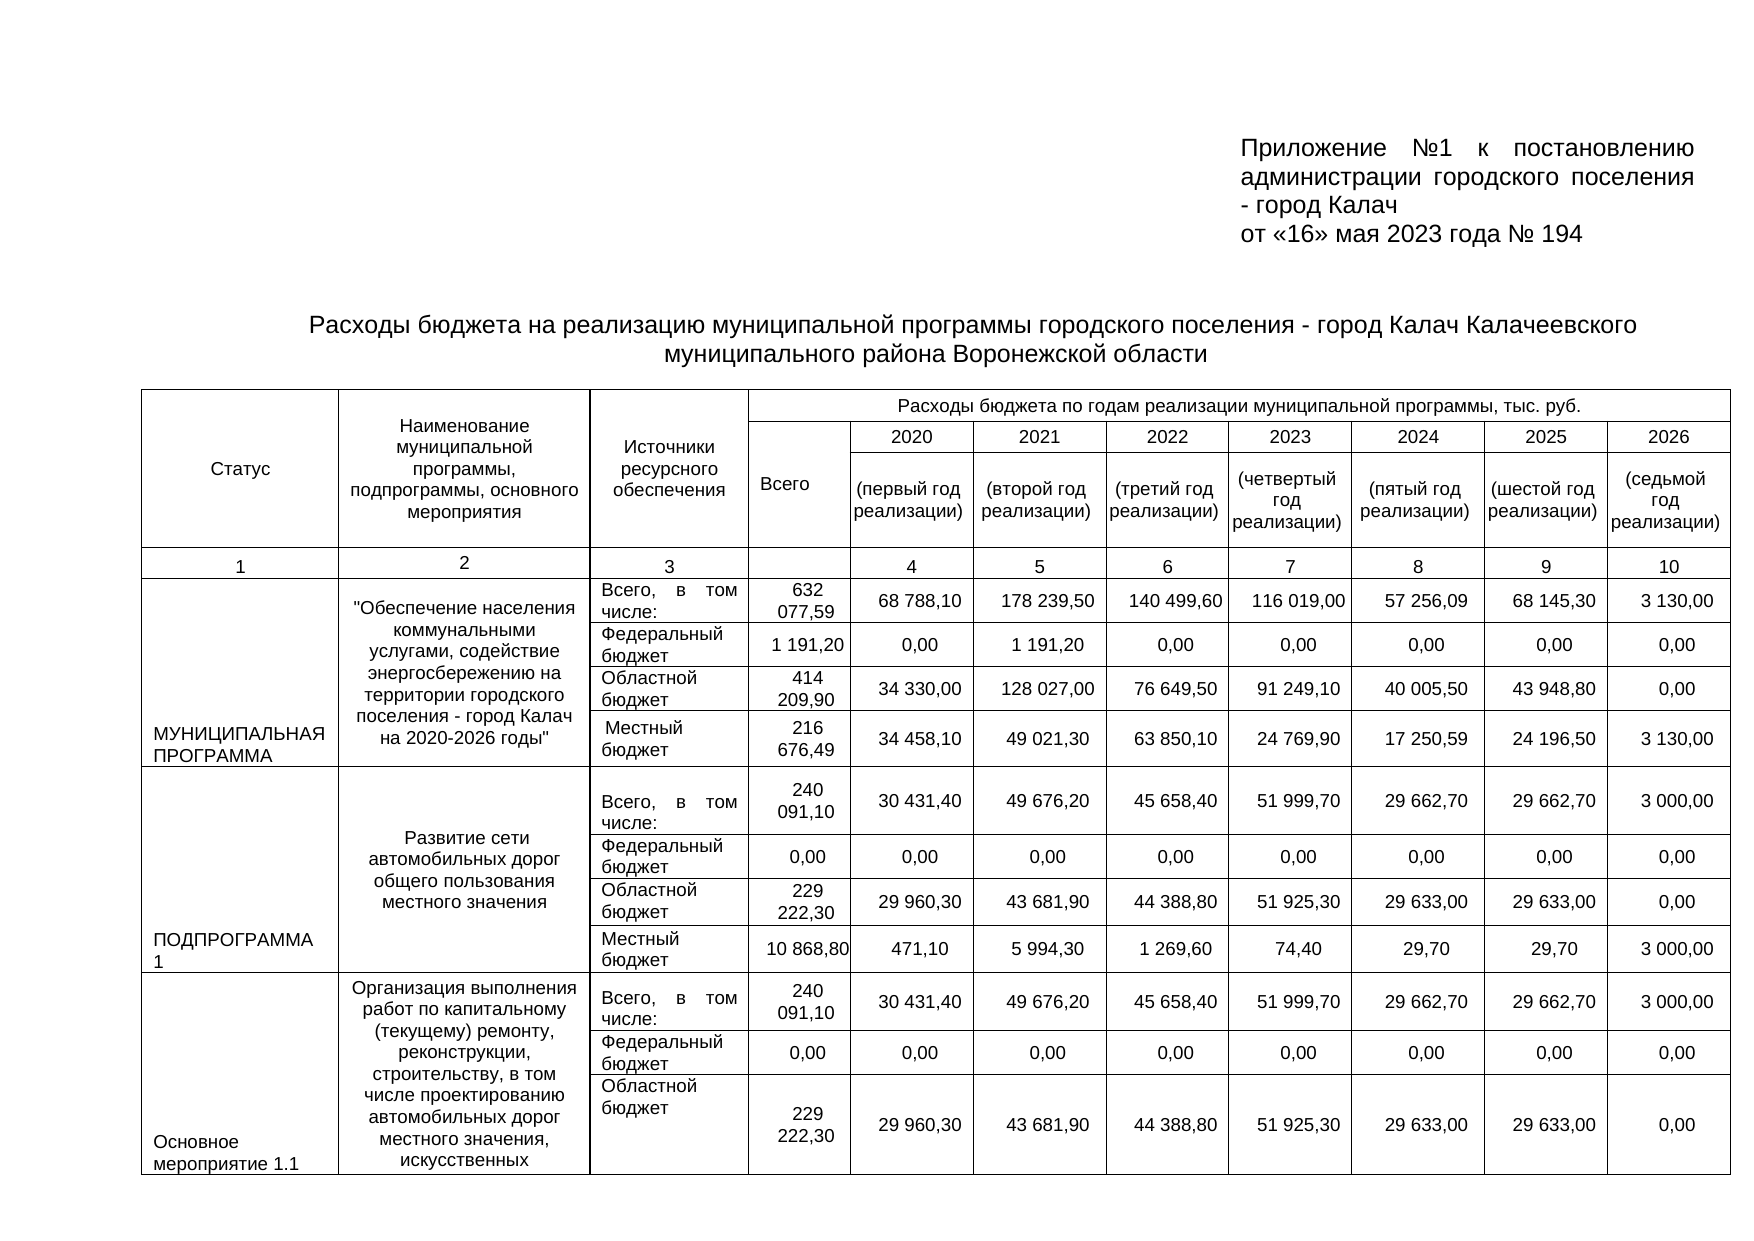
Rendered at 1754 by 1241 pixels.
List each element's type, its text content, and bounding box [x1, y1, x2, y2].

table_cell 51 925,30 [1229, 1075, 1351, 1174]
table_cell 29 662,70 [1352, 973, 1484, 1030]
table_cell (третий год реализации) [1107, 453, 1228, 547]
table_cell 2025 [1485, 422, 1607, 452]
table_cell 116 019,00 [1229, 579, 1351, 622]
table_cell Областной бюджет [591, 879, 748, 925]
table_cell 91 249,10 [1229, 667, 1351, 710]
table_cell 0,00 [1608, 1031, 1730, 1074]
table_cell 43 948,80 [1485, 667, 1607, 710]
table_header Источники ресурсного обеспечения [591, 390, 748, 547]
table_cell 0,00 [851, 1031, 973, 1074]
table_cell 2024 [1352, 422, 1484, 452]
table_cell 1 269,60 [1107, 926, 1228, 972]
table_cell 3 000,00 [1608, 767, 1730, 834]
table_cell 0,00 [1229, 623, 1351, 666]
table_cell 29 662,70 [1485, 973, 1607, 1030]
text Приложение №1 к постановлению администрации городского поселения - город Калач [1240, 133, 1695, 219]
table_header Расходы бюджета по годам реализации муниципальной программы, тыс. руб. [749, 390, 1730, 421]
table_cell 0,00 [1229, 1031, 1351, 1074]
table_cell 29,70 [1352, 926, 1484, 972]
table_cell 34 330,00 [851, 667, 973, 710]
table_header Наименование муниципальной программы, подпрограммы, основного мероприятия [339, 390, 589, 547]
table_cell 34 458,10 [851, 711, 973, 766]
table_cell 63 850,10 [1107, 711, 1228, 766]
table_cell Всего [749, 422, 850, 547]
table_cell 140 499,60 [1107, 579, 1228, 622]
table_cell 3 000,00 [1608, 973, 1730, 1030]
table_cell 24 196,50 [1485, 711, 1607, 766]
table_cell 10 [1608, 548, 1730, 578]
table_cell 0,00 [749, 835, 850, 878]
table_cell 0,00 [1107, 1031, 1228, 1074]
table_cell 76 649,50 [1107, 667, 1228, 710]
table_cell 0,00 [1608, 623, 1730, 666]
table_header Статус [142, 390, 338, 547]
table_cell 0,00 [974, 1031, 1106, 1074]
table_cell Областной бюджет [591, 1075, 748, 1174]
table_cell 229 222,30 [749, 879, 850, 925]
table_cell 0,00 [1352, 623, 1484, 666]
table_cell 10 868,80 [749, 926, 850, 972]
table_cell Всего, в том числе: [591, 767, 748, 834]
table_cell 45 658,40 [1107, 767, 1228, 834]
table_cell (четвертый год реализации) [1229, 453, 1351, 547]
table_cell Областной бюджет [591, 667, 748, 710]
table_cell 2023 [1229, 422, 1351, 452]
table_cell 0,00 [1608, 879, 1730, 925]
table_cell 0,00 [1107, 623, 1228, 666]
table_cell Местный бюджет [591, 926, 748, 972]
table_cell 24 769,90 [1229, 711, 1351, 766]
table_cell Всего, в том числе: [591, 579, 748, 622]
table_cell 0,00 [851, 623, 973, 666]
table_cell 49 676,20 [974, 973, 1106, 1030]
table_cell 68 145,30 [1485, 579, 1607, 622]
table_cell 0,00 [1485, 835, 1607, 878]
table_cell 0,00 [1608, 667, 1730, 710]
table_cell 6 [1107, 548, 1228, 578]
table_cell 29 960,30 [851, 879, 973, 925]
table_cell 1 191,20 [749, 623, 850, 666]
table_cell 29 633,00 [1485, 879, 1607, 925]
table_cell 1 [142, 548, 338, 578]
table_cell 240 091,10 [749, 767, 850, 834]
table_cell 40 005,50 [1352, 667, 1484, 710]
table_cell 29 633,00 [1352, 1075, 1484, 1174]
text от «16» мая 2023 года № 194 [1240, 219, 1695, 248]
text Расходы бюджета на реализацию муниципальной программы городского поселения - город Калач Калачеевского муниципального района Воронежской области [177, 310, 1695, 368]
table_cell Основное мероприятие 1.1 [142, 973, 338, 1174]
table_cell 51 925,30 [1229, 879, 1351, 925]
table_cell 8 [1352, 548, 1484, 578]
table_cell (шестой год реализации) [1485, 453, 1607, 547]
table_cell Организация выполнения работ по капитальному (текущему) ремонту, реконструкции, строительству, в том числе проектированию автомобильных дорог местного значения, искусственных сооружений на них, тротуаров, дворовых территорий [339, 973, 589, 1174]
table_cell 1 191,20 [974, 623, 1106, 666]
table_cell 43 681,90 [974, 879, 1106, 925]
table_cell 49 021,30 [974, 711, 1106, 766]
table_cell 44 388,80 [1107, 879, 1228, 925]
table_cell 178 239,50 [974, 579, 1106, 622]
table_cell 0,00 [974, 835, 1106, 878]
table_cell (второй год реализации) [974, 453, 1106, 547]
table_cell МУНИЦИПАЛЬНАЯ ПРОГРАММА [142, 579, 338, 766]
table_cell 0,00 [1608, 835, 1730, 878]
table_cell 49 676,20 [974, 767, 1106, 834]
table_cell 0,00 [1608, 1075, 1730, 1174]
table_cell Федеральный бюджет [591, 1031, 748, 1074]
table_cell 5 [974, 548, 1106, 578]
table_cell 0,00 [749, 1031, 850, 1074]
table_cell 2022 [1107, 422, 1228, 452]
table_cell [749, 548, 850, 578]
table_cell 3 130,00 [1608, 711, 1730, 766]
table_cell 29 633,00 [1352, 879, 1484, 925]
table_cell 0,00 [851, 835, 973, 878]
table_cell Федеральный бюджет [591, 835, 748, 878]
table_cell 216 676,49 [749, 711, 850, 766]
table_cell 29,70 [1485, 926, 1607, 972]
table_cell 0,00 [1229, 835, 1351, 878]
table_cell 2021 [974, 422, 1106, 452]
table_cell 2020 [851, 422, 973, 452]
table_cell "Обеспечение населения коммунальными услугами, содействие энергосбережению на территории городского поселения - город Калач на 2020-2026 годы" [339, 579, 589, 766]
table_cell 128 027,00 [974, 667, 1106, 710]
table_cell 0,00 [1352, 835, 1484, 878]
table_cell 51 999,70 [1229, 973, 1351, 1030]
table_cell 2026 [1608, 422, 1730, 452]
table_cell 471,10 [851, 926, 973, 972]
table_cell Развитие сети автомобильных дорог общего пользования местного значения [339, 767, 589, 972]
table_cell 0,00 [1485, 623, 1607, 666]
table_cell 45 658,40 [1107, 973, 1228, 1030]
table_cell 0,00 [1107, 835, 1228, 878]
table_cell 0,00 [1352, 1031, 1484, 1074]
table_cell 29 662,70 [1352, 767, 1484, 834]
table_cell 74,40 [1229, 926, 1351, 972]
table_cell (седьмой год реализации) [1608, 453, 1730, 547]
table_cell 9 [1485, 548, 1607, 578]
table_cell (пятый год реализации) [1352, 453, 1484, 547]
table_cell 51 999,70 [1229, 767, 1351, 834]
table_cell 29 633,00 [1485, 1075, 1607, 1174]
table_cell (первый год реализации) [851, 453, 973, 547]
table_cell 240 091,10 [749, 973, 850, 1030]
table_cell 29 662,70 [1485, 767, 1607, 834]
table_cell Местный бюджет [591, 711, 748, 766]
table_cell 30 431,40 [851, 767, 973, 834]
table_cell 0,00 [1485, 1031, 1607, 1074]
table_cell 7 [1229, 548, 1351, 578]
table_cell 44 388,80 [1107, 1075, 1228, 1174]
table_cell 29 960,30 [851, 1075, 973, 1174]
table_cell 229 222,30 [749, 1075, 850, 1174]
table_cell 4 [851, 548, 973, 578]
table_cell 17 250,59 [1352, 711, 1484, 766]
table_cell 414 209,90 [749, 667, 850, 710]
table_cell ПОДПРОГРАММА 1 [142, 767, 338, 972]
table_cell 68 788,10 [851, 579, 973, 622]
table_cell 43 681,90 [974, 1075, 1106, 1174]
table_cell 5 994,30 [974, 926, 1106, 972]
table_cell 3 130,00 [1608, 579, 1730, 622]
table_cell 30 431,40 [851, 973, 973, 1030]
table_cell 2 [339, 548, 589, 578]
table_cell 57 256,09 [1352, 579, 1484, 622]
table_cell Всего, в том числе: [591, 973, 748, 1030]
table_cell 632 077,59 [749, 579, 850, 622]
table_cell Федеральный бюджет [591, 623, 748, 666]
table_cell 3 000,00 [1608, 926, 1730, 972]
table_cell 3 [591, 548, 748, 578]
